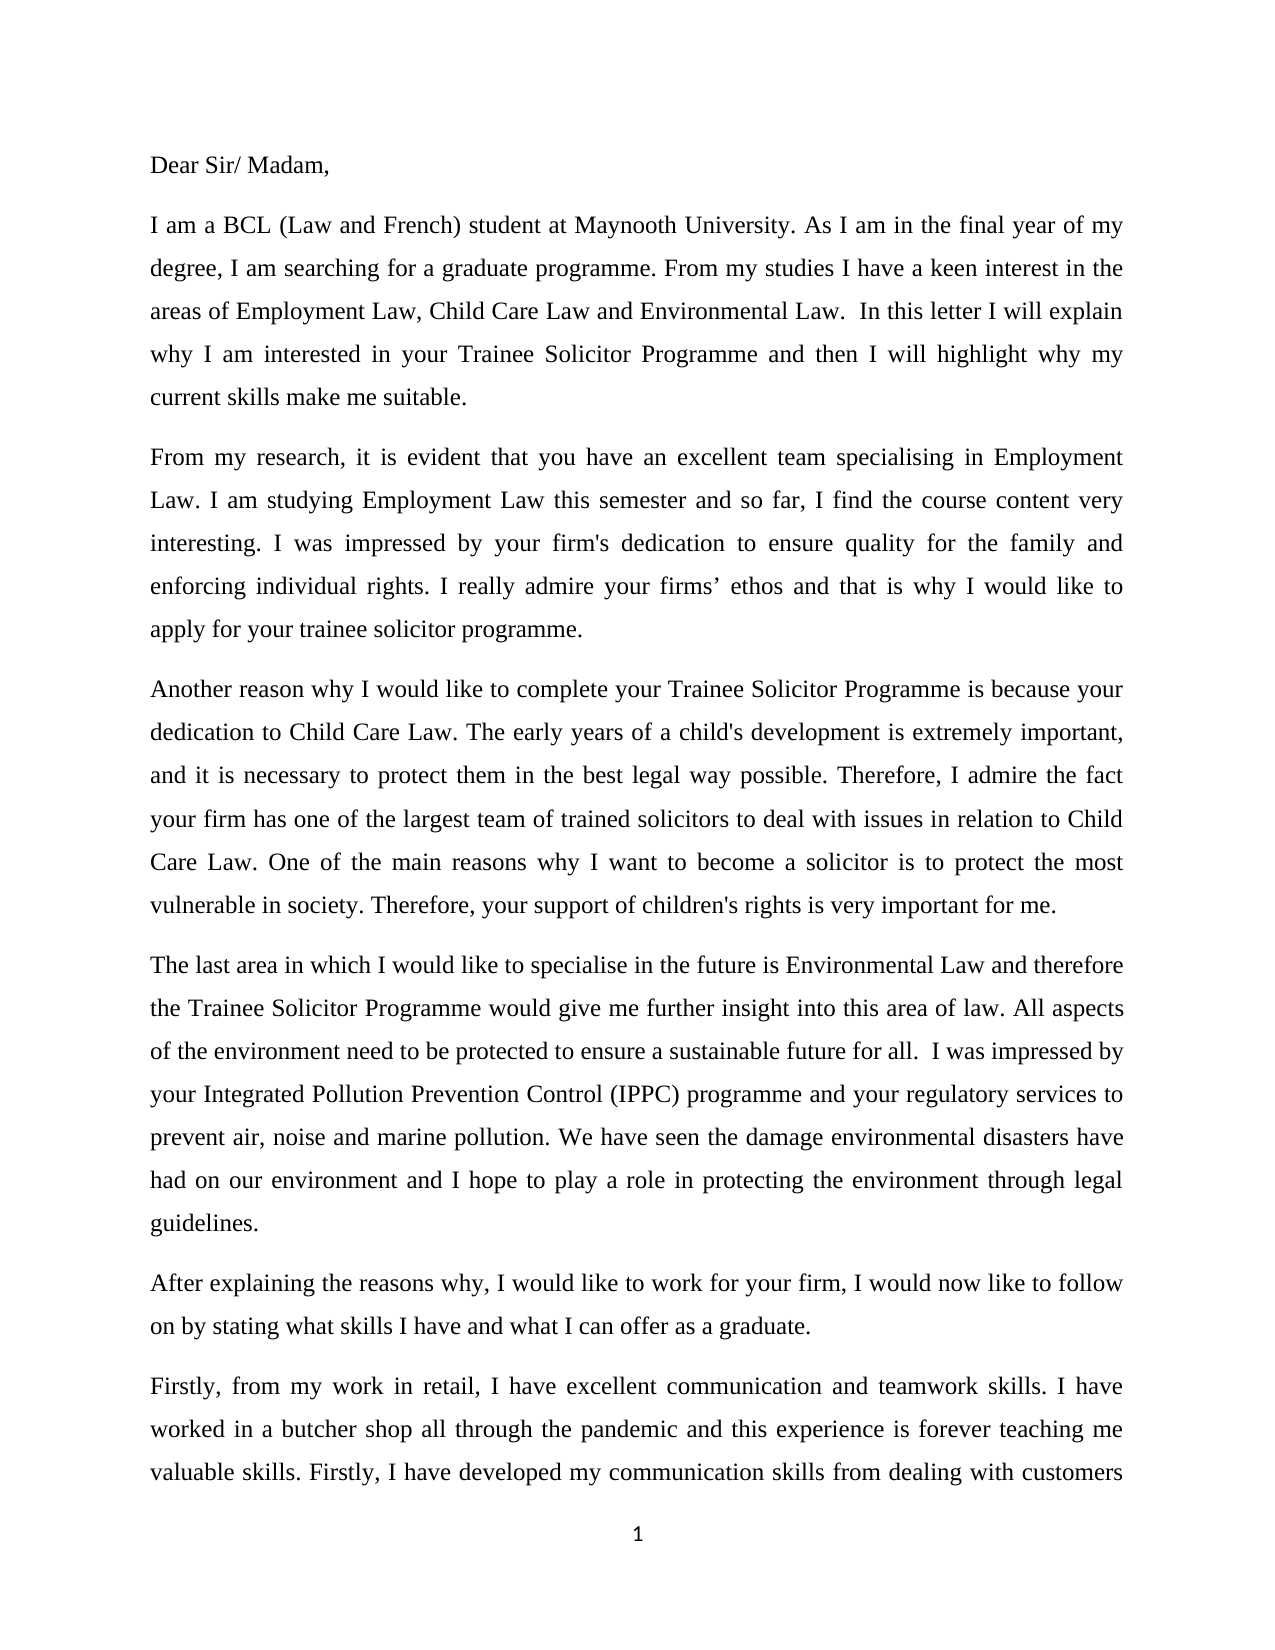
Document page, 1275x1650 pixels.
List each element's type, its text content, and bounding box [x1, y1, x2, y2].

text Dear Sir/ Madam, [150, 150, 1125, 179]
text From my research, it is evident that you have an excellent team specialising in Employment Law. I am studying Employment Law this semester and so far, I find the course content very interesting. I was impressed by your firm's dedication to ensure quality for the family and enforcing individual rights. I really admire your firms’ ethos and that is why I would like to apply for your trainee solicitor programme. [150, 442, 1125, 643]
text Another reason why I would like to complete your Trainee Solicitor Programme is because your dedication to Child Care Law. The early years of a child's development is extremely important, and it is necessary to protect them in the best legal way possible. Therefore, I admire the fact your firm has one of the largest team of trained solicitors to deal with issues in relation to Child Care Law. One of the main reasons why I want to become a solicitor is to protect the most vulnerable in society. Therefore, your support of children's rights is very important for me. [150, 674, 1125, 919]
text I am a BCL (Law and French) student at Maynooth University. As I am in the final year of my degree, I am searching for a graduate programme. From my studies I have a keen interest in the areas of Employment Law, Child Care Law and Environmental Law. In this letter I will explain why I am interested in your Trainee Solicitor Programme and then I will highlight why my current skills make me suitable. [150, 210, 1125, 411]
text The last area in which I would like to specialise in the future is Environmental Law and therefore the Trainee Solicitor Programme would give me further insight into this area of law. All aspects of the environment need to be protected to ensure a sustainable future for all. I was impressed by your Integrated Pollution Prevention Control (IPPC) programme and your regulatory services to prevent air, noise and marine pollution. We have seen the damage environmental disasters have had on our environment and I hope to play a role in protecting the environment through legal guidelines. [150, 950, 1125, 1237]
text After explaining the reasons why, I would like to work for your firm, I would now like to follow on by stating what skills I have and what I can offer as a graduate. [150, 1268, 1125, 1340]
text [150, 1371, 1125, 1486]
